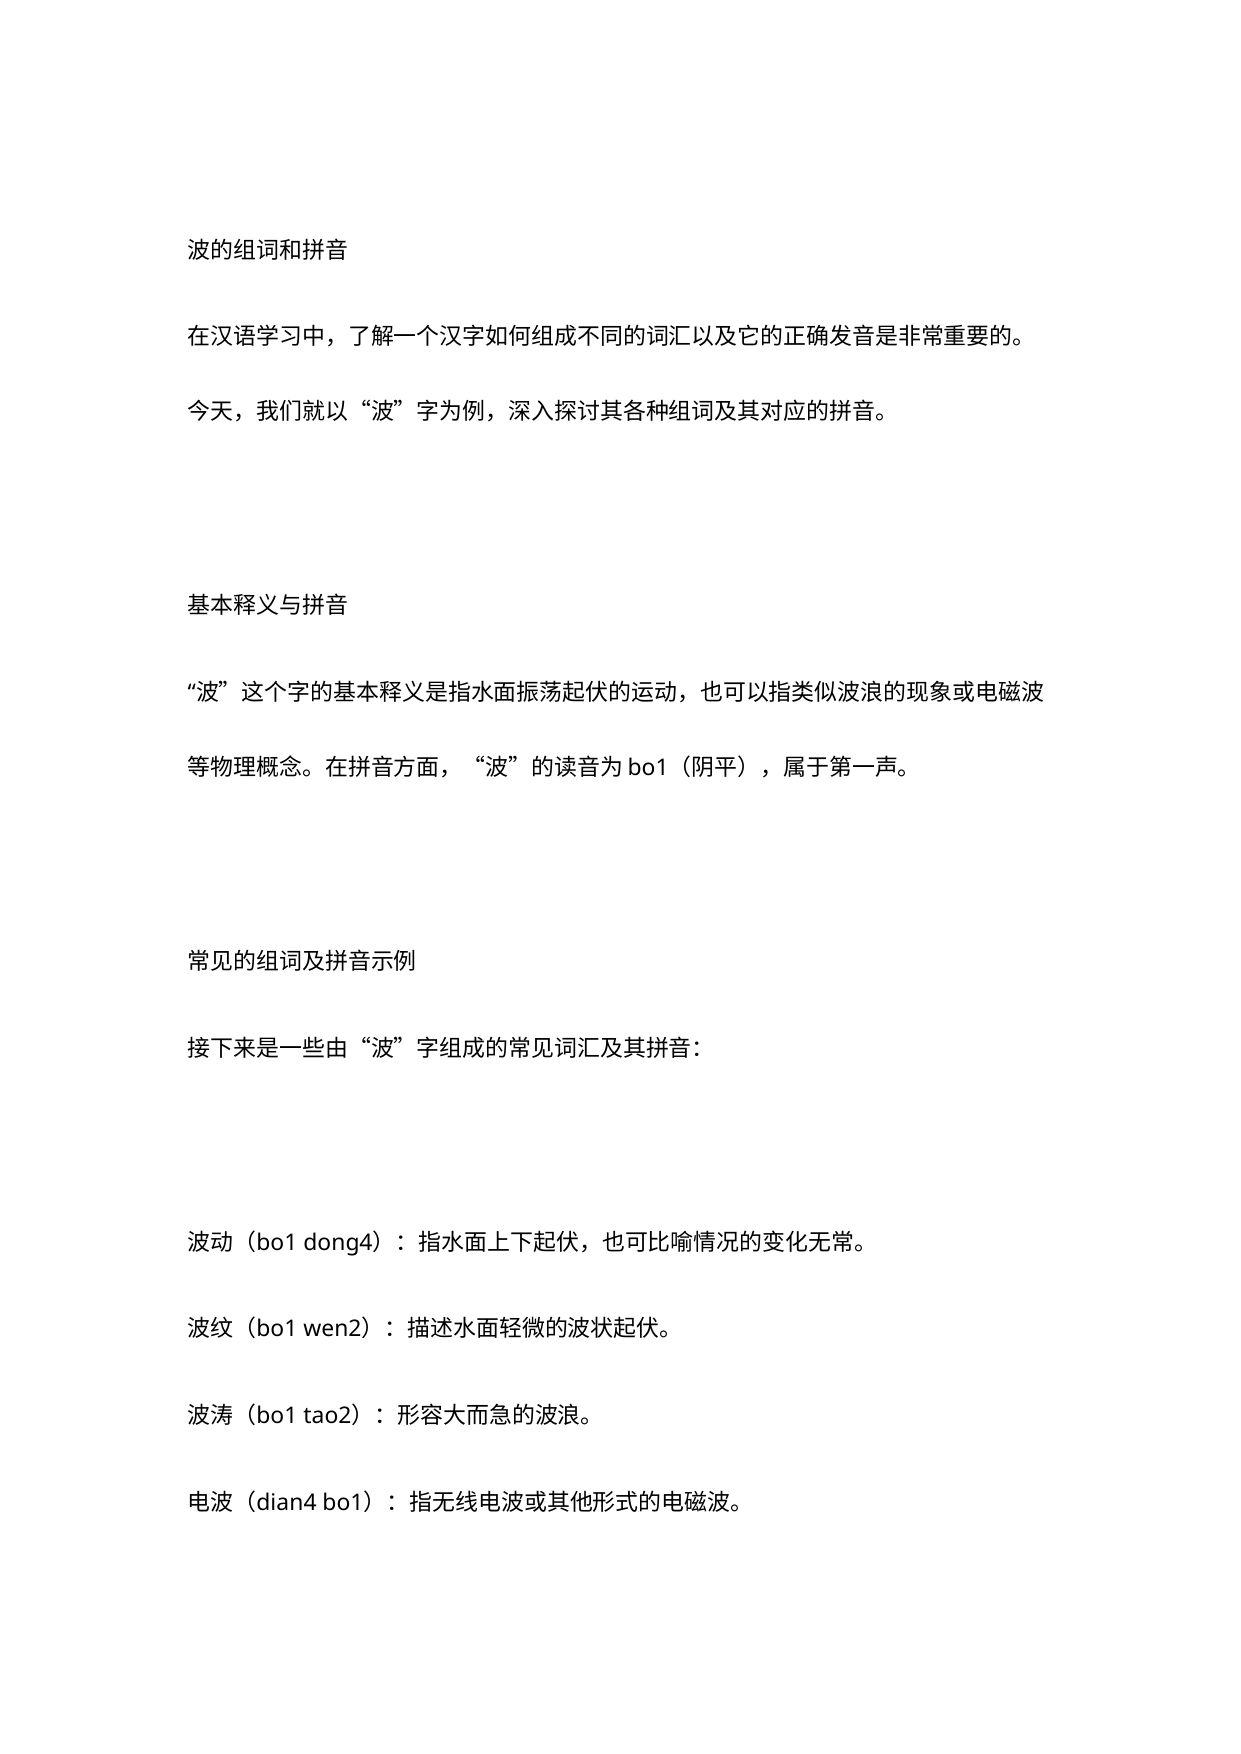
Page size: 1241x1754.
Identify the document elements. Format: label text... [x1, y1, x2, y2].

text “波”这个字的基本释义是指水面振荡起伏的运动，也可以指类似波浪的现象或电磁波等物理概念。在拼音方面，“波”的读音为bo1（阴平），属于第一声。 [187, 658, 1053, 798]
text 波纹（bo1 wen2）：描述水面轻微的波状起伏。 [187, 1294, 1053, 1359]
text 波涛（bo1 tao2）：形容大而急的波浪。 [187, 1381, 1053, 1446]
text 基本释义与拼音 [187, 571, 1053, 636]
text 波动（bo1 dong4）：指水面上下起伏，也可比喻情况的变化无常。 [187, 1208, 1053, 1273]
text 波的组词和拼音 [187, 216, 1053, 281]
text 常见的组词及拼音示例 [187, 927, 1053, 992]
text 在汉语学习中，了解一个汉字如何组成不同的词汇以及它的正确发音是非常重要的。今天，我们就以“波”字为例，深入探讨其各种组词及其对应的拼音。 [187, 302, 1053, 442]
text 接下来是一些由“波”字组成的常见词汇及其拼音： [187, 1013, 1053, 1078]
text 电波（dian4 bo1）：指无线电波或其他形式的电磁波。 [187, 1468, 1053, 1533]
